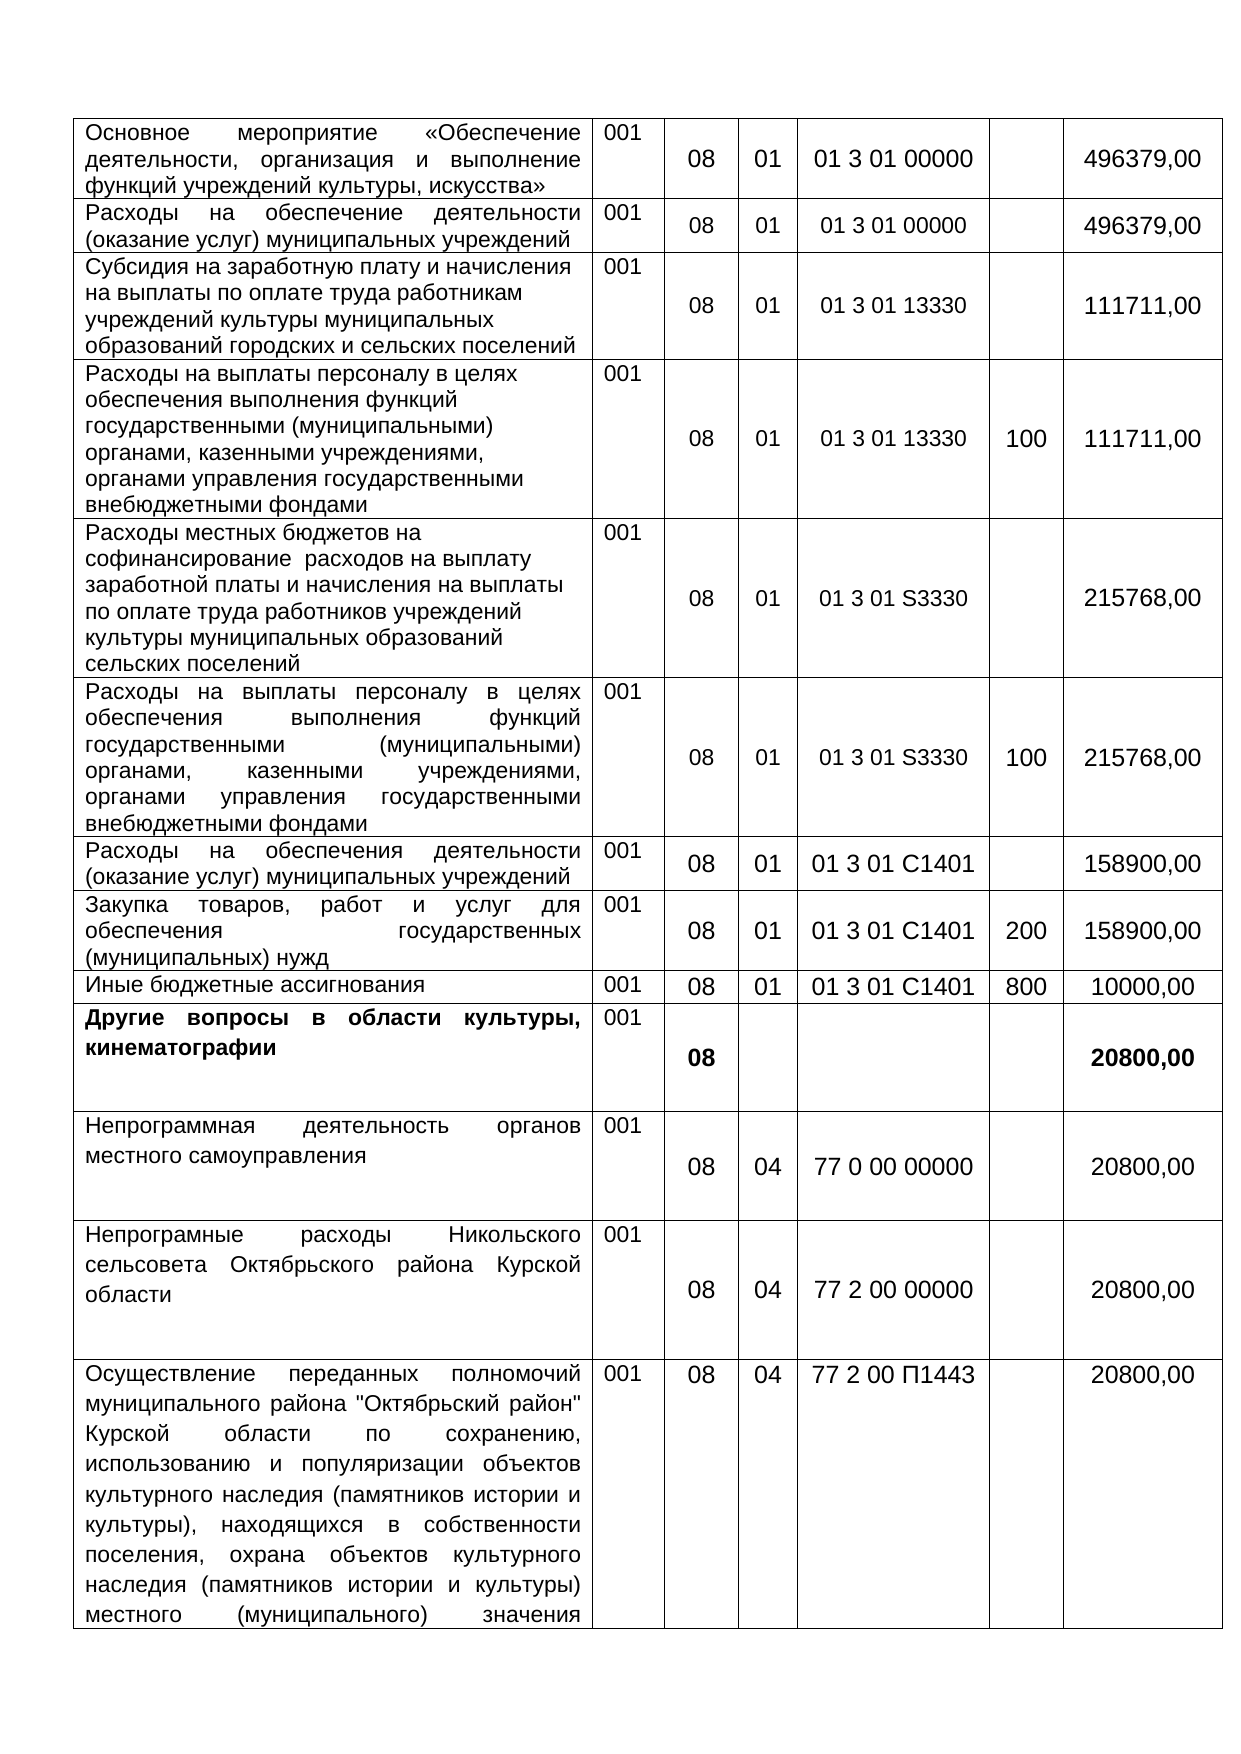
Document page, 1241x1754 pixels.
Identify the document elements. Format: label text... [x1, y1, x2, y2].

table_cell [990, 1112, 1063, 1220]
table_cell 10000,00 [1064, 971, 1222, 1003]
table_cell [990, 1221, 1063, 1359]
table_cell 200 [990, 891, 1063, 970]
table_cell [990, 1004, 1063, 1111]
table_cell 001 [593, 837, 664, 890]
table_cell 01 3 01 S3330 [798, 678, 989, 836]
table_cell 01 3 01 13330 [798, 253, 989, 358]
table_cell 04 [739, 1221, 797, 1359]
table_cell Другие вопросы в области культуры, кинематографии [74, 1004, 592, 1111]
table_cell 496379,00 [1064, 199, 1222, 252]
table_cell 111711,00 [1064, 253, 1222, 358]
table_cell 08 [665, 1004, 738, 1111]
table_cell 04 [739, 1360, 797, 1628]
table_cell 800 [990, 971, 1063, 1003]
table_cell 01 3 01 С1401 [798, 891, 989, 970]
table_cell 08 [665, 199, 738, 252]
table_cell 20800,00 [1064, 1004, 1222, 1111]
table_cell 496379,00 [1064, 119, 1222, 198]
table_cell Закупка товаров, работ и услуг для обеспечения государственных (муниципальных) нужд [74, 891, 592, 970]
table_cell 08 [665, 971, 738, 1003]
table_cell 111711,00 [1064, 360, 1222, 518]
table_cell Непрограммная деятельность органов местного самоуправления [74, 1112, 592, 1220]
table_cell [990, 1360, 1063, 1628]
table_cell 01 [739, 891, 797, 970]
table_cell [74, 1360, 592, 1628]
table_cell [990, 119, 1063, 198]
table_cell 01 3 01 00000 [798, 119, 989, 198]
table_cell [990, 199, 1063, 252]
table_cell 08 [665, 519, 738, 677]
table_cell 215768,00 [1064, 678, 1222, 836]
table_cell 01 [739, 971, 797, 1003]
table_cell 08 [665, 891, 738, 970]
table_cell 001 [593, 119, 664, 198]
table_cell 20800,00 [1064, 1112, 1222, 1220]
table_cell 01 3 01 С1401 [798, 971, 989, 1003]
table_cell 08 [665, 837, 738, 890]
table_cell 01 3 01 С1401 [798, 837, 989, 890]
table_cell Расходы местных бюджетов на софинансирование расходов на выплату заработной платы и начисления на выплаты по оплате труда работников учреждений культуры муниципальных образований сельских поселений [74, 519, 592, 677]
table_cell 77 2 00 00000 [798, 1221, 989, 1359]
table_cell 001 [593, 891, 664, 970]
table_cell Основное мероприятие «Обеспечение деятельности, организация и выполнение функций учреждений культуры, искусства» [74, 119, 592, 198]
table_cell 215768,00 [1064, 519, 1222, 677]
table_cell 01 3 01 00000 [798, 199, 989, 252]
table_cell 100 [990, 678, 1063, 836]
table_cell 08 [665, 253, 738, 358]
table_cell 001 [593, 1221, 664, 1359]
table_cell 01 3 01 S3330 [798, 519, 989, 677]
table_cell 77 0 00 00000 [798, 1112, 989, 1220]
table_cell 001 [593, 971, 664, 1003]
table_cell 01 [739, 519, 797, 677]
table_cell 08 [665, 360, 738, 518]
table_cell 08 [665, 1221, 738, 1359]
table_cell 77 2 00 П1443 [798, 1360, 989, 1628]
table_cell Расходы на обеспечение деятельности (оказание услуг) муниципальных учреждений [74, 199, 592, 252]
table_cell 001 [593, 519, 664, 677]
table_cell 08 [665, 1360, 738, 1628]
table_cell 01 [739, 253, 797, 358]
table_cell 01 [739, 678, 797, 836]
table_cell 01 [739, 360, 797, 518]
table_cell Иные бюджетные ассигнования [74, 971, 592, 1003]
table_cell 001 [593, 678, 664, 836]
table_cell 001 [593, 199, 664, 252]
table_cell [990, 519, 1063, 677]
table_cell 001 [593, 253, 664, 358]
table_cell 08 [665, 678, 738, 836]
table_cell 01 [739, 837, 797, 890]
table_cell 158900,00 [1064, 891, 1222, 970]
table_cell 158900,00 [1064, 837, 1222, 890]
table_cell [990, 253, 1063, 358]
table_cell Расходы на выплаты персоналу в целях обеспечения выполнения функций государственными (муниципальными) органами, казенными учреждениями, органами управления государственными внебюджетными фондами [74, 678, 592, 836]
table_cell Расходы на обеспечения деятельности (оказание услуг) муниципальных учреждений [74, 837, 592, 890]
table_cell 001 [593, 1360, 664, 1628]
table_cell 100 [990, 360, 1063, 518]
table_cell [739, 1004, 797, 1111]
table_cell [798, 1004, 989, 1111]
table_cell 001 [593, 1112, 664, 1220]
table_cell 20800,00 [1064, 1360, 1222, 1628]
table_cell 001 [593, 1004, 664, 1111]
table_cell 20800,00 [1064, 1221, 1222, 1359]
table_cell 01 [739, 199, 797, 252]
table_cell 04 [739, 1112, 797, 1220]
table_cell 08 [665, 119, 738, 198]
table_cell 08 [665, 1112, 738, 1220]
table_cell Расходы на выплаты персоналу в целях обеспечения выполнения функций государственными (муниципальными) органами, казенными учреждениями, органами управления государственными внебюджетными фондами [74, 360, 592, 518]
table_cell Субсидия на заработную плату и начисления на выплаты по оплате труда работникам учреждений культуры муниципальных образований городских и сельских поселений [74, 253, 592, 358]
table_cell [990, 837, 1063, 890]
table_cell 01 3 01 13330 [798, 360, 989, 518]
table_cell 01 [739, 119, 797, 198]
table_cell Непрограмные расходы Никольского сельсовета Октябрьского района Курской области [74, 1221, 592, 1359]
table_cell 001 [593, 360, 664, 518]
